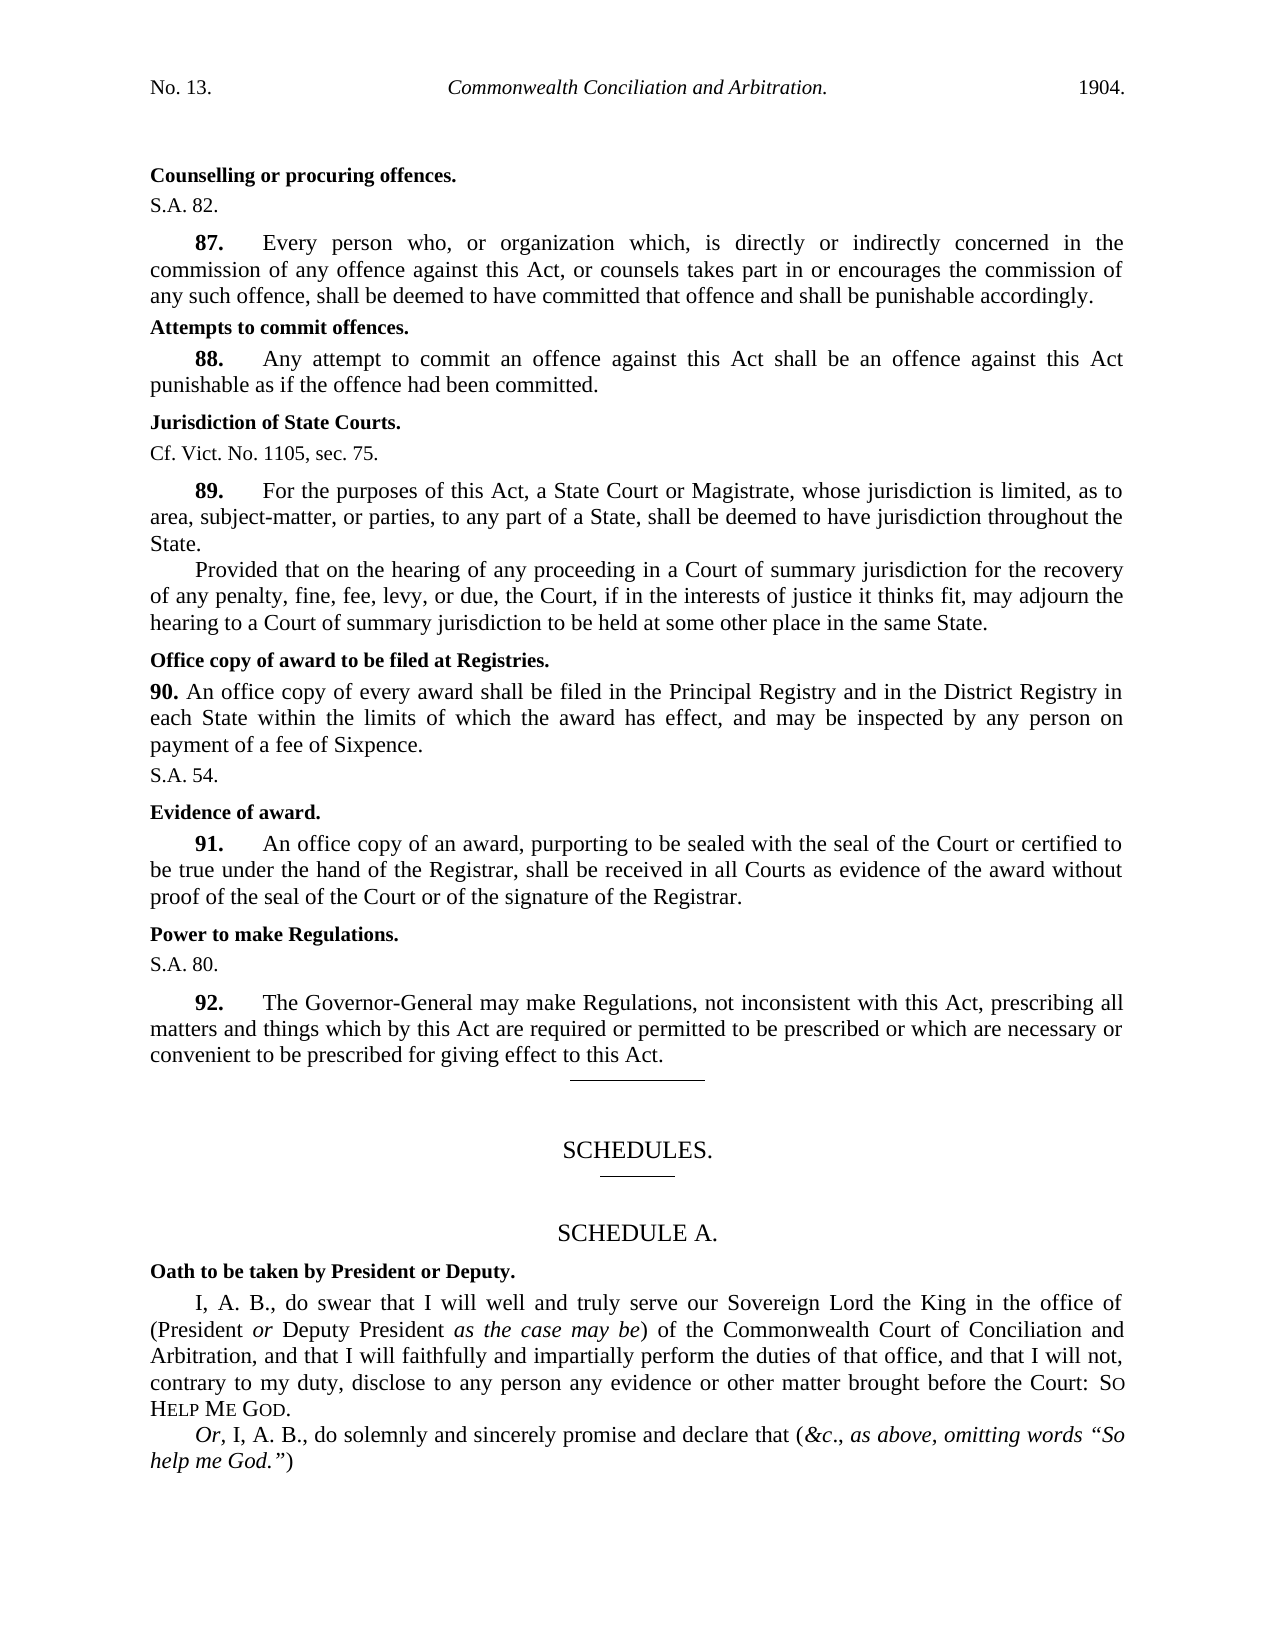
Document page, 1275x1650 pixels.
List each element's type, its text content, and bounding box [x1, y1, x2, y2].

text S.A. 54. [150, 763, 1125, 787]
text 88. Any attempt to commit an offence against this Act shall be an offence against this Act punishable as if the offence had been committed. [150, 345, 1125, 398]
text Or, I, A. B., do solemnly and sincerely promise and declare that (&c., as above, omitting words “So help me God.”) [150, 1421, 1125, 1474]
text Provided that on the hearing of any proceeding in a Court of summary jurisdiction for the recovery of any penalty, fine, fee, levy, or due, the Court, if in the interests of justice it thinks fit, may adjourn the hearing to a Court of summary jurisdiction to be held at some other place in the same State. [150, 556, 1125, 635]
text SCHEDULE A. [150, 1218, 1125, 1247]
text Counselling or procuring offences. [150, 162, 1125, 187]
text 92. The Governor-General may make Regulations, not inconsistent with this Act, prescribing all matters and things which by this Act are required or permitted to be prescribed or which are necessary or convenient to be prescribed for giving effect to this Act. [150, 989, 1125, 1068]
text Office copy of award to be filed at Registries. [150, 648, 1125, 672]
text S.A. 80. [150, 952, 1125, 976]
text 91. An office copy of an award, purporting to be sealed with the seal of the Court or certified to be true under the hand of the Registrar, shall be received in all Courts as evidence of the award without proof of the seal of the Court or of the signature of the Registrar. [150, 830, 1125, 909]
text SCHEDULES. [150, 1135, 1125, 1163]
text Power to make Regulations. [150, 922, 1125, 946]
text Attempts to commit offences. [150, 315, 1125, 339]
text 89. For the purposes of this Act, a State Court or Magistrate, whose jurisdiction is limited, as to area, subject-matter, or parties, to any part of a State, shall be deemed to have jurisdiction throughout the State. [150, 477, 1125, 556]
text 87. Every person who, or organization which, is directly or indirectly concerned in the commission of any offence against this Act, or counsels takes part in or encourages the commission of any such offence, shall be deemed to have committed that offence and shall be punishable accordingly. [150, 229, 1125, 308]
text Cf. Vict. No. 1105, sec. 75. [150, 441, 1125, 464]
text Jurisdiction of State Courts. [150, 410, 1125, 434]
text 90. An office copy of every award shall be filed in the Principal Registry and in the District Registry in each State within the limits of which the award has effect, and may be inspected by any person on payment of a fee of Sixpence. [150, 678, 1125, 757]
text Evidence of award. [150, 800, 1125, 824]
text S.A. 82. [150, 193, 1125, 217]
text I, A. B., do swear that I will well and truly serve our Sovereign Lord the King in the office of (President or Deputy President as the case may be) of the Commonwealth Court of Conciliation and Arbitration, and that I will faithfully and impartially perform the duties of that office, and that I will not, contrary to my duty, disclose to any person any evidence or other matter brought before the Court: So Help Me God. [150, 1289, 1125, 1421]
text Oath to be taken by President or Deputy. [150, 1259, 1125, 1283]
